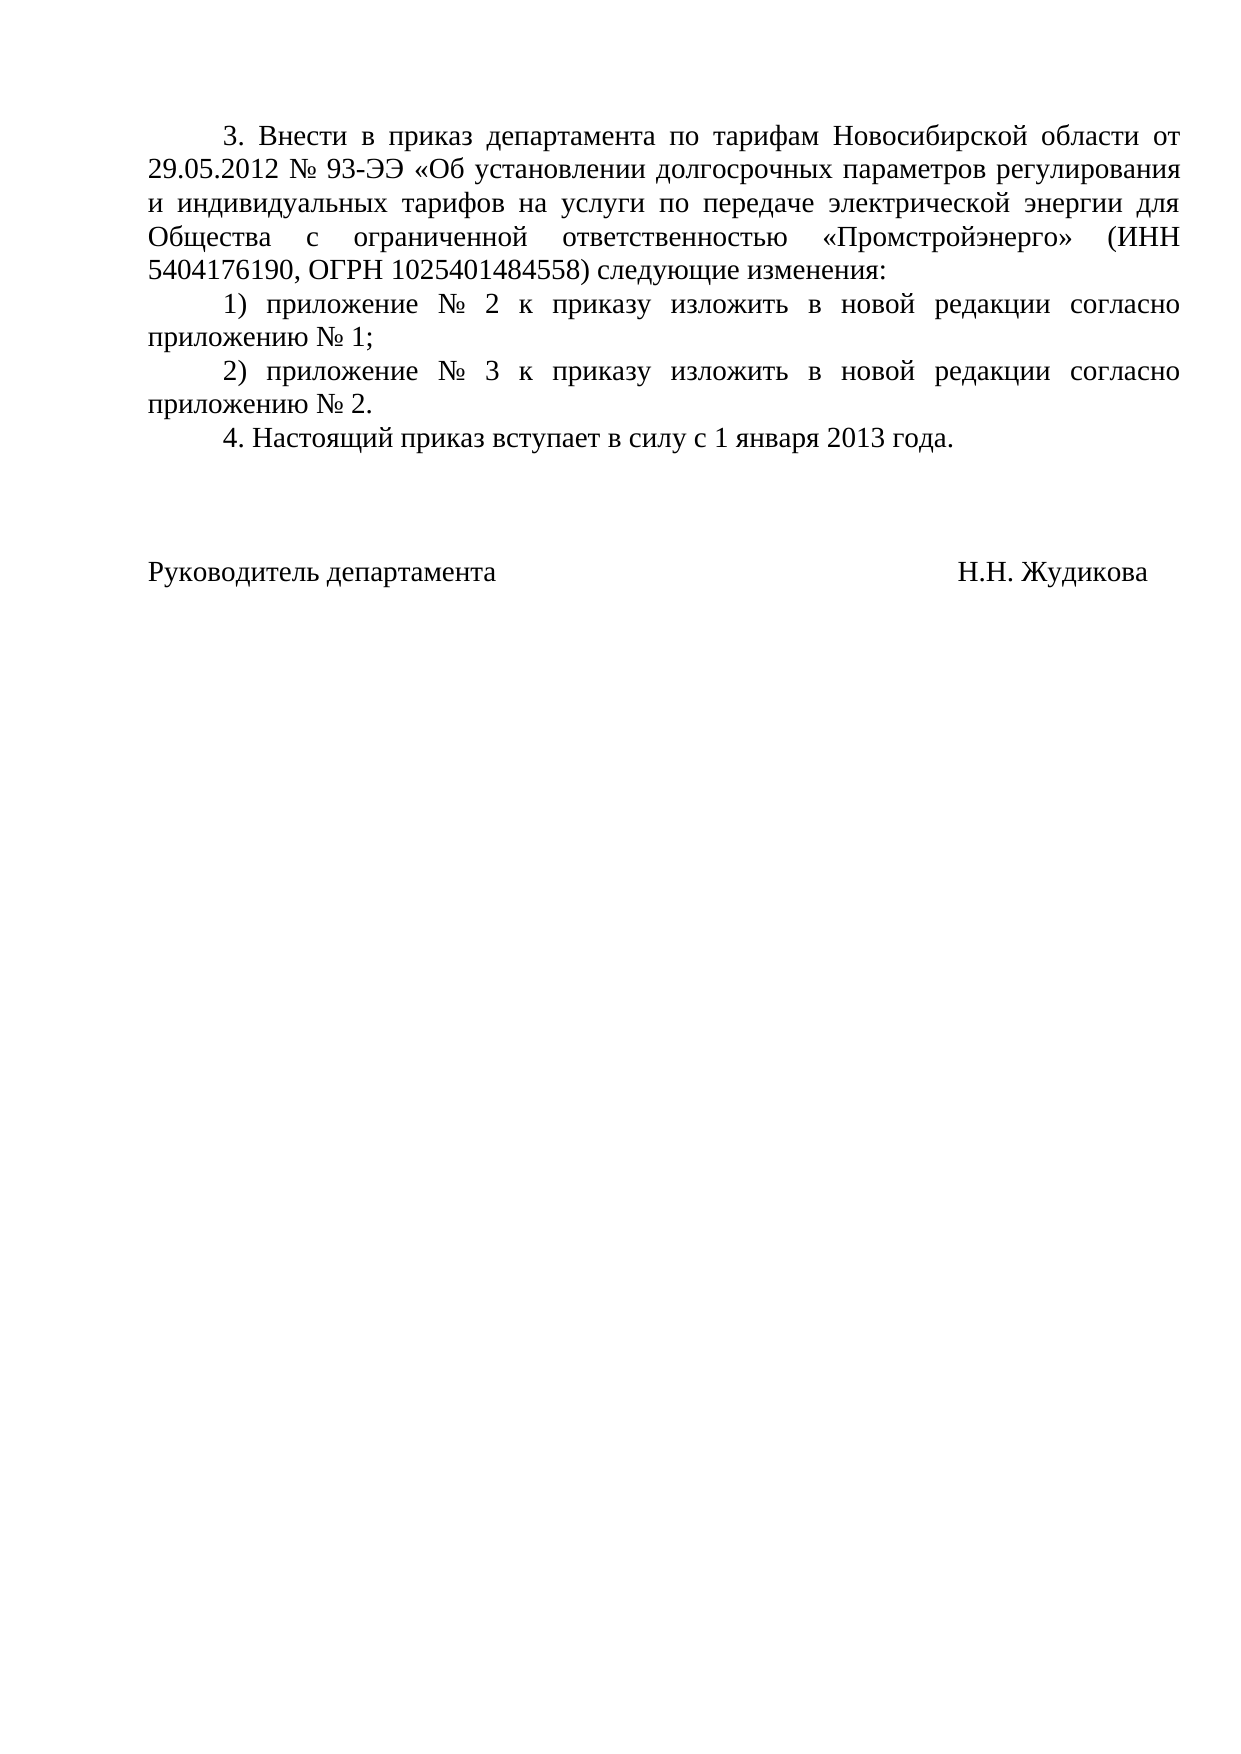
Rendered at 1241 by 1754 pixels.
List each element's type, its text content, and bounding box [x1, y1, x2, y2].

text 3. Внести в приказ департамента по тарифам Новосибирской области от 29.05.2012 № 93-ЭЭ «Об установлении долгосрочных параметров регулирования и индивидуальных тарифов на услуги по передаче электрической энергии для Общества с ограниченной ответственностью «Промстройэнерго» (ИНН 5404176190, ОГРН 1025401484558) следующие изменения: [148, 118, 1181, 286]
text 1) приложение № 2 к приказу изложить в новой редакции согласно приложению № 1; [148, 286, 1181, 353]
text 2) приложение № 3 к приказу изложить в новой редакции согласно приложению № 2. [148, 353, 1181, 420]
text Руководитель департамента Н.Н. Жудикова [148, 554, 1181, 588]
text 4. Настоящий приказ вступает в силу с 1 января 2013 года. [148, 420, 1181, 453]
